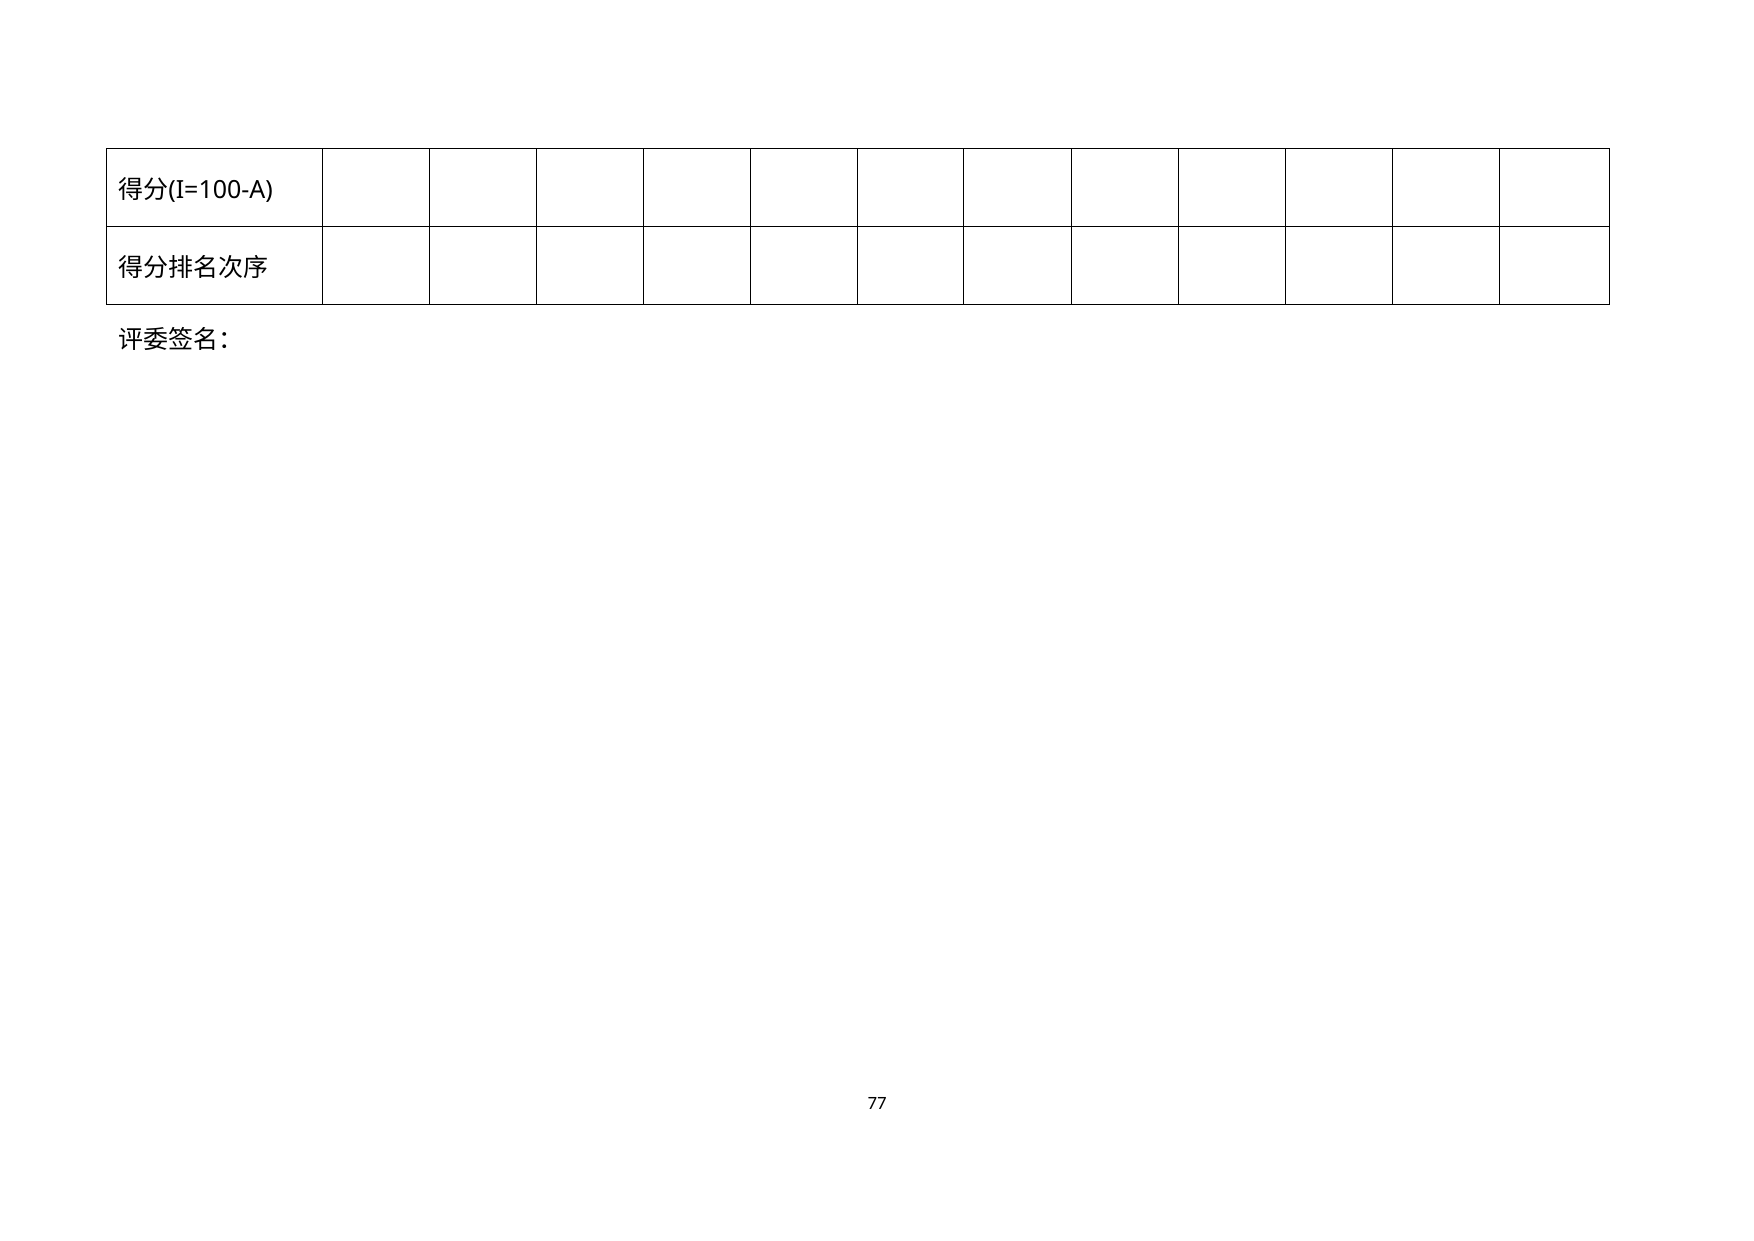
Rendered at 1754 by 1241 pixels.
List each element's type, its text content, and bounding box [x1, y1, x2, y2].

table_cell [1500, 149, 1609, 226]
text 评委签名： [118, 305, 1636, 370]
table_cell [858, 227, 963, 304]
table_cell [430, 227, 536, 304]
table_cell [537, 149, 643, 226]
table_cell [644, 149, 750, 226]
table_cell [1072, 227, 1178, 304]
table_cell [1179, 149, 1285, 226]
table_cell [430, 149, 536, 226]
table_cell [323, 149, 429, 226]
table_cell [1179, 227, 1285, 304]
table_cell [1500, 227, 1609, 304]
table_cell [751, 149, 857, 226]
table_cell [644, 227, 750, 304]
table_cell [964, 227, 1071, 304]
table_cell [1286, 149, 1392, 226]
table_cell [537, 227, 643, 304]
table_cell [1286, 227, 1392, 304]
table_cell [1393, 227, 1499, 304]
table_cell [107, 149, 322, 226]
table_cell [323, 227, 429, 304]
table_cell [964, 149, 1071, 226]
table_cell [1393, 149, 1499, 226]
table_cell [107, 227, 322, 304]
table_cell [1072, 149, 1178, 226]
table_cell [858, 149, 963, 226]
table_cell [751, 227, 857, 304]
